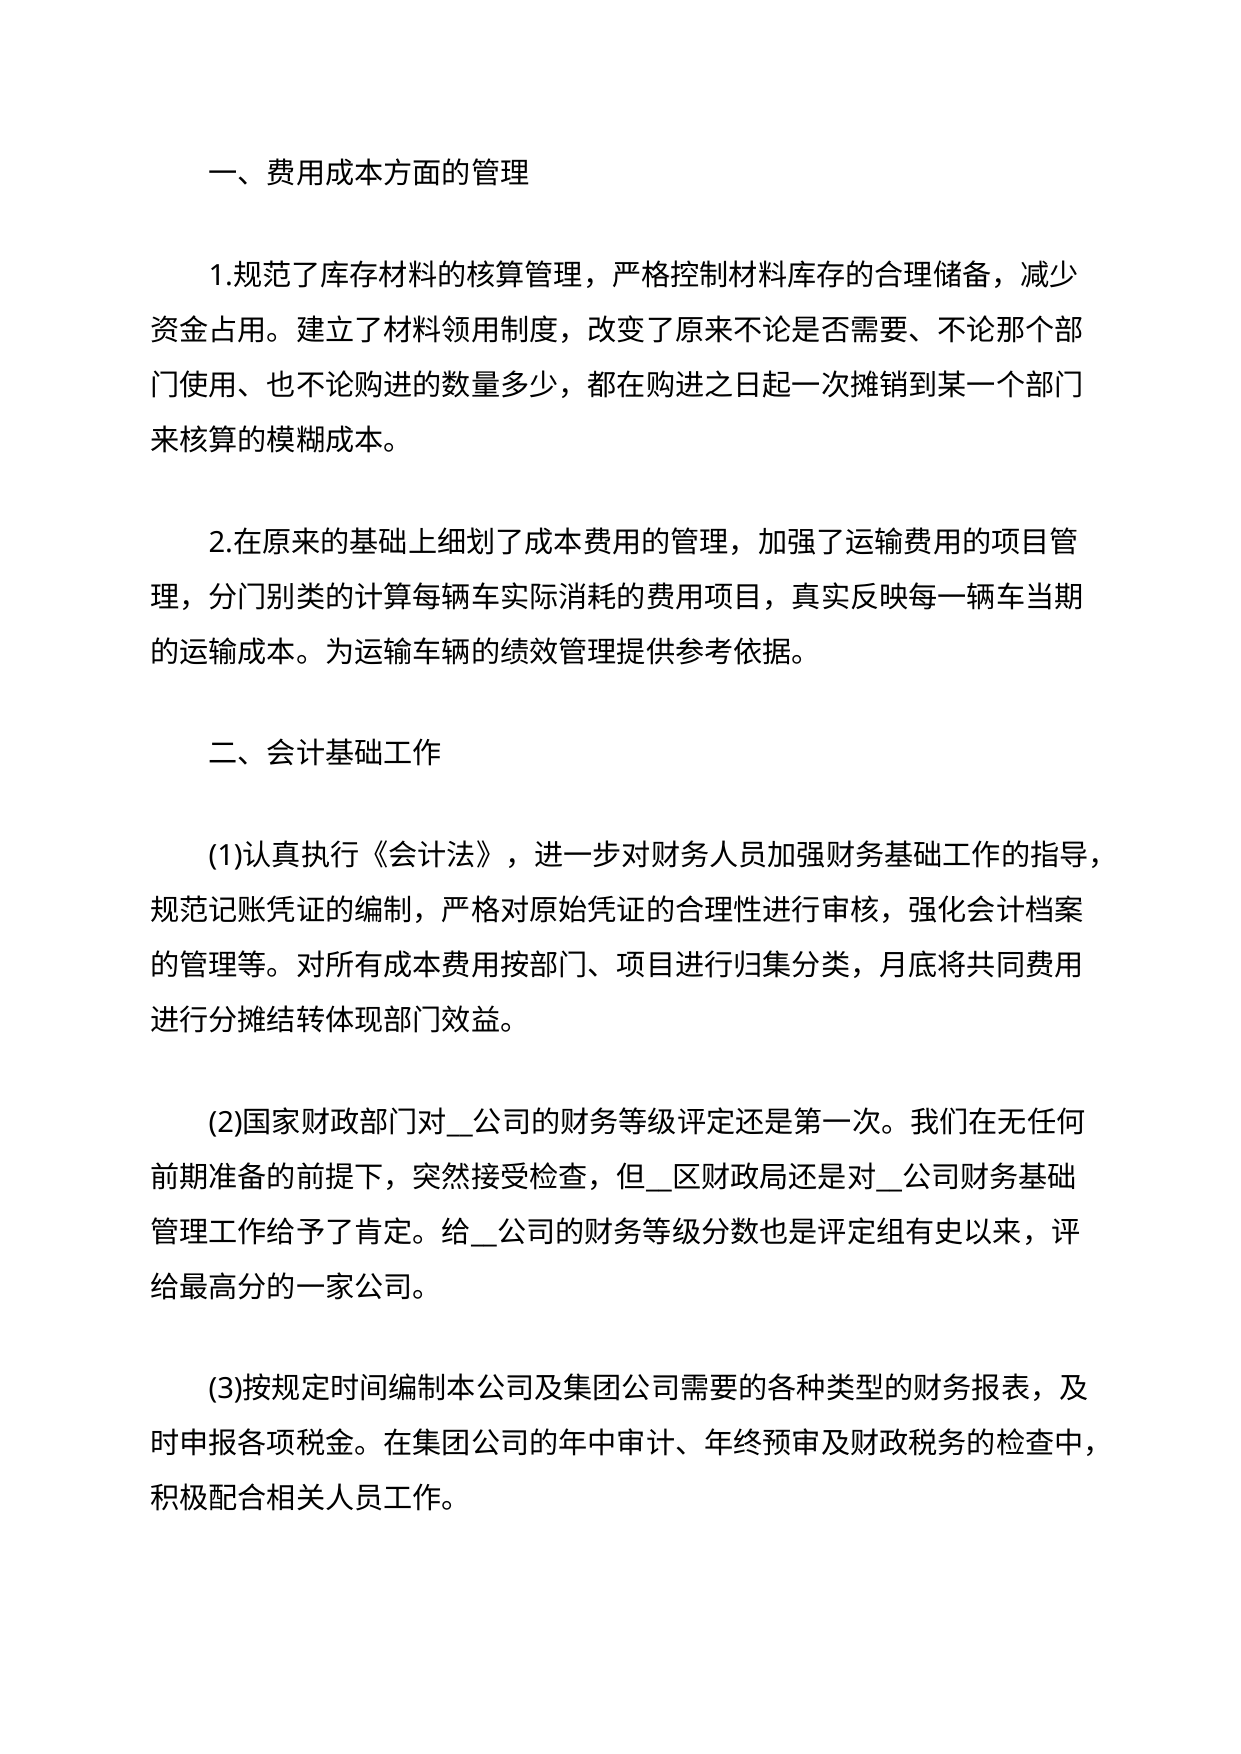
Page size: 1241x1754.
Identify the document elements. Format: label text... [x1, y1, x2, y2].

text (1)认真执行《会计法》，进一步对财务人员加强财务基础工作的指导，规范记账凭证的编制，严格对原始凭证的合理性进行审核，强化会计档案的管理等。对所有成本费用按部门、项目进行归集分类，月底将共同费用进行分摊结转体现部门效益。 [150, 832, 1090, 1039]
text 1.规范了库存材料的核算管理，严格控制材料库存的合理储备，减少资金占用。建立了材料领用制度，改变了原来不论是否需要、不论那个部门使用、也不论购进的数量多少，都在购进之日起一次摊销到某一个部门来核算的模糊成本。 [150, 252, 1090, 459]
text (3)按规定时间编制本公司及集团公司需要的各种类型的财务报表，及时申报各项税金。在集团公司的年中审计、年终预审及财政税务的检查中，积极配合相关人员工作。 [150, 1365, 1090, 1517]
text (2)国家财政部门对__公司的财务等级评定还是第一次。我们在无任何前期准备的前提下，突然接受检查，但__区财政局还是对__公司财务基础管理工作给予了肯定。给__公司的财务等级分数也是评定组有史以来，评给最高分的一家公司。 [150, 1098, 1090, 1306]
text 一、费用成本方面的管理 [150, 150, 1090, 192]
text 二、会计基础工作 [150, 730, 1090, 772]
text 2.在原来的基础上细划了成本费用的管理，加强了运输费用的项目管理，分门别类的计算每辆车实际消耗的费用项目，真实反映每一辆车当期的运输成本。为运输车辆的绩效管理提供参考依据。 [150, 518, 1090, 671]
